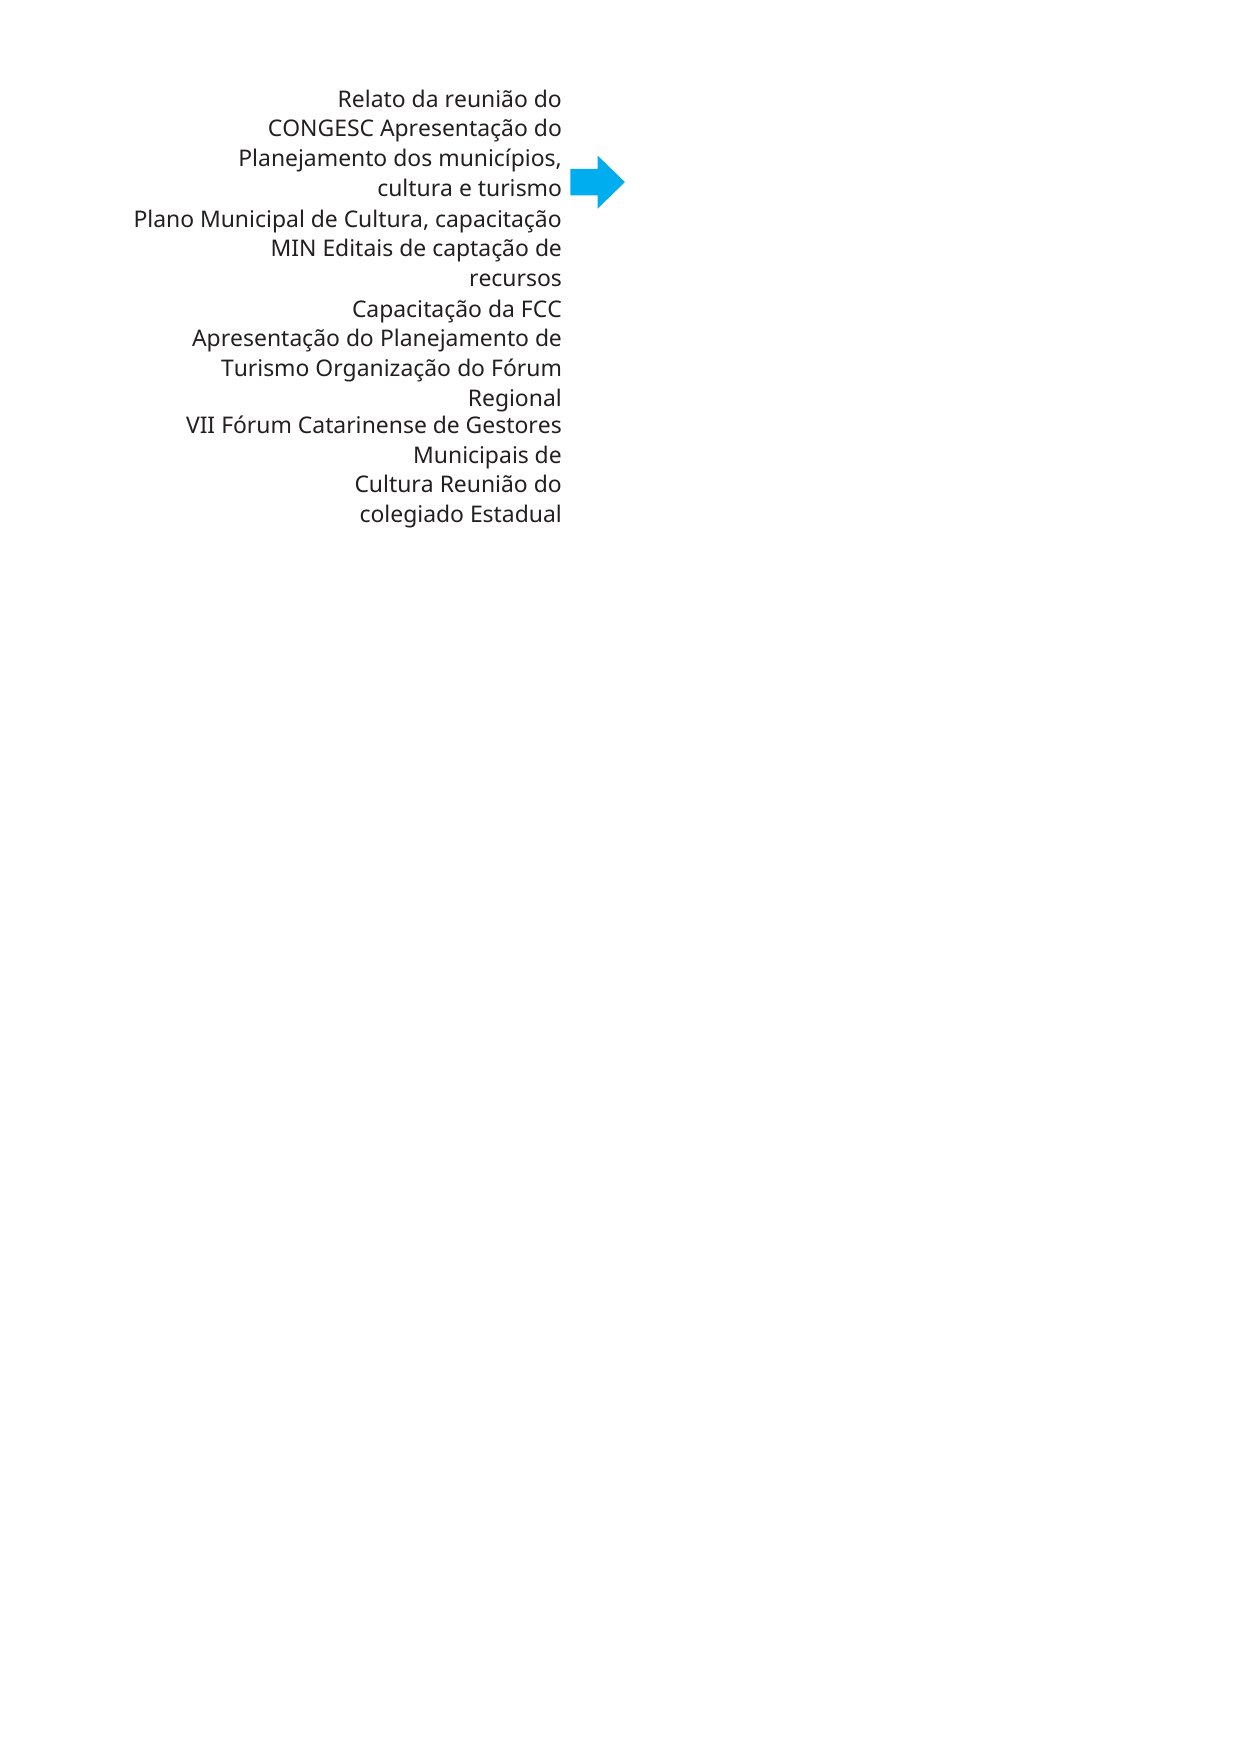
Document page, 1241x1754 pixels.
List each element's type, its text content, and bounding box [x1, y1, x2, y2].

text VII Fórum Catarinense de Gestores [62, 413, 562, 439]
text Plano Municipal de Cultura, capacitação MIN Editais de captação de recursos [104, 203, 562, 293]
text Relato da reunião do CONGESC Apresentação do Planejamento dos municípios, cultura e turismo [198, 83, 562, 203]
text Municipais de Cultura Reunião do colegiado Estadual [244, 439, 562, 529]
text Capacitação da FCC Apresentação do Planejamento de Turismo Organização do Fórum Regional [122, 293, 562, 413]
